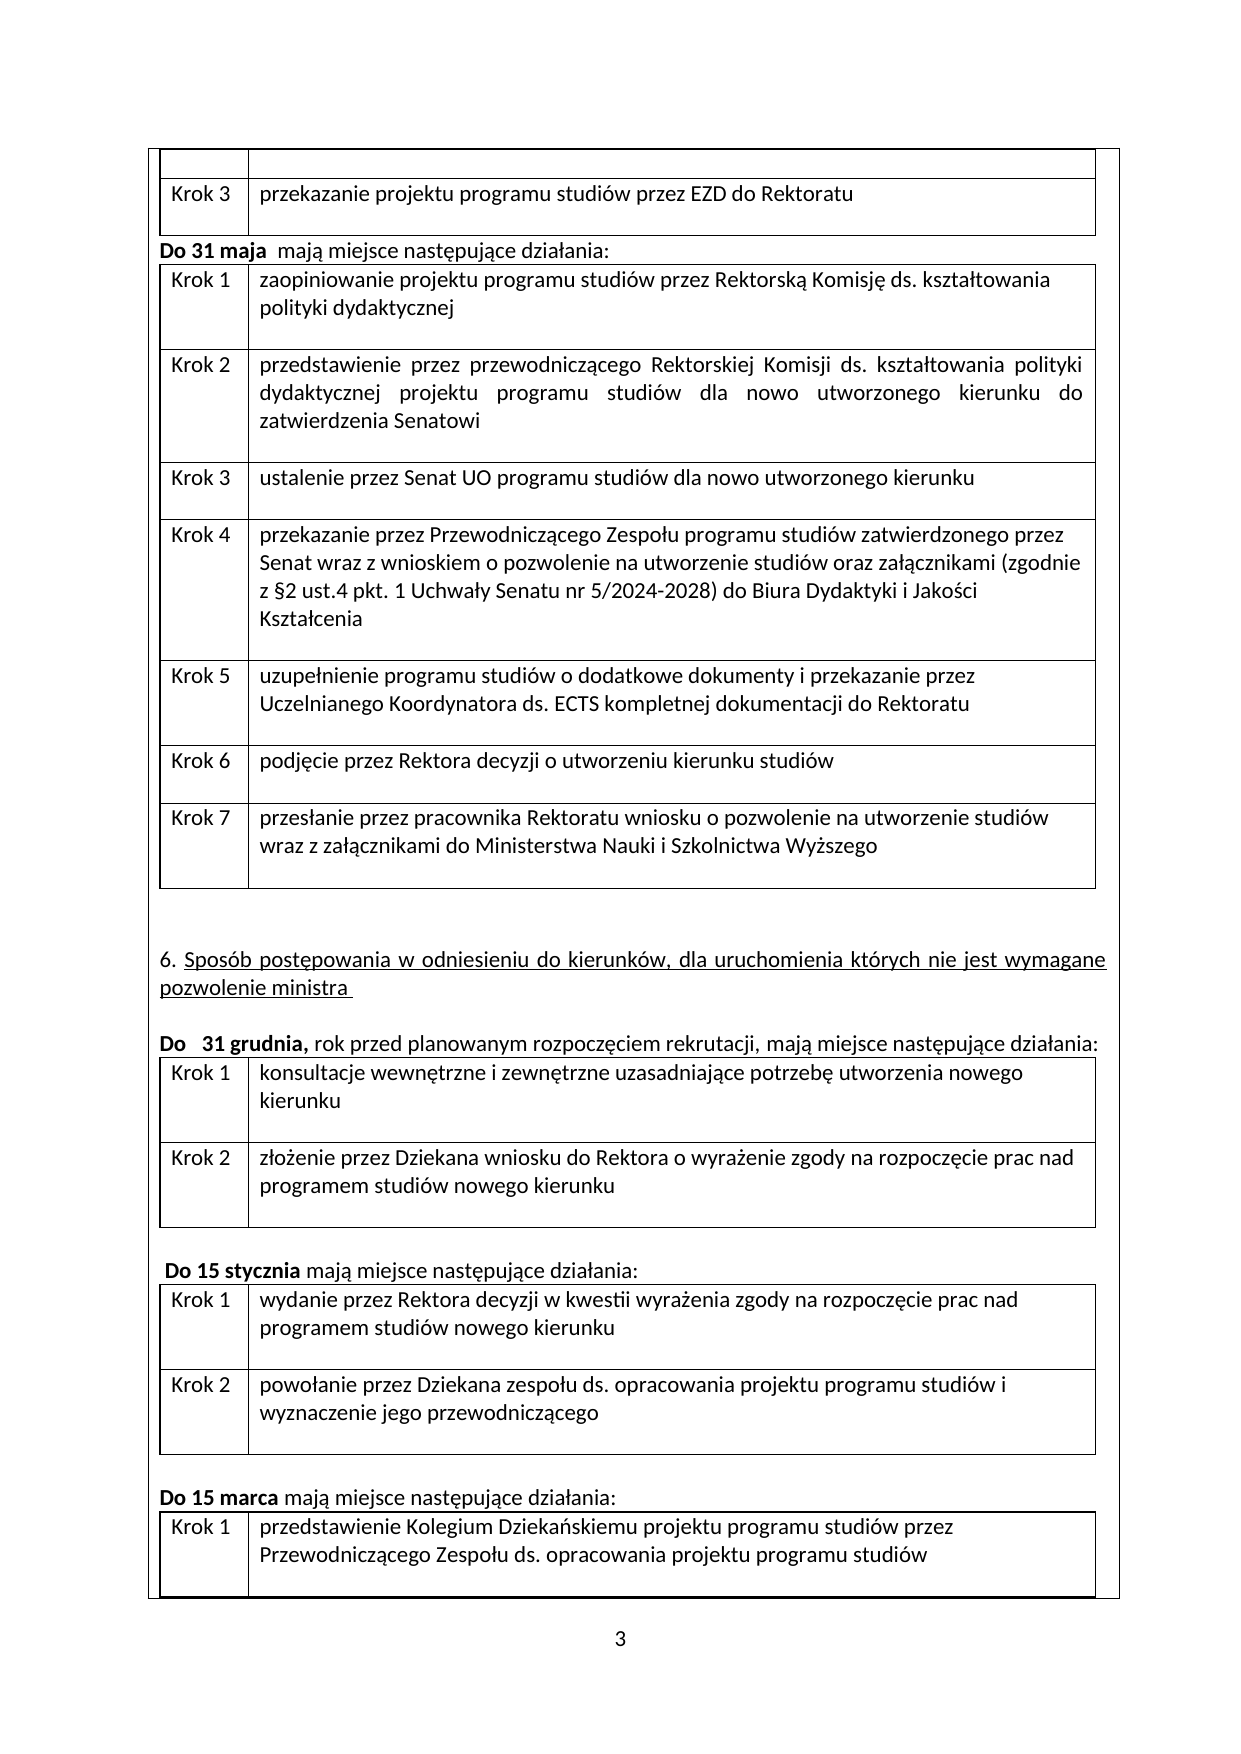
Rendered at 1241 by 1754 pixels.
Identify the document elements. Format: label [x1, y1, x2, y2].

table_header [149, 149, 1119, 1597]
